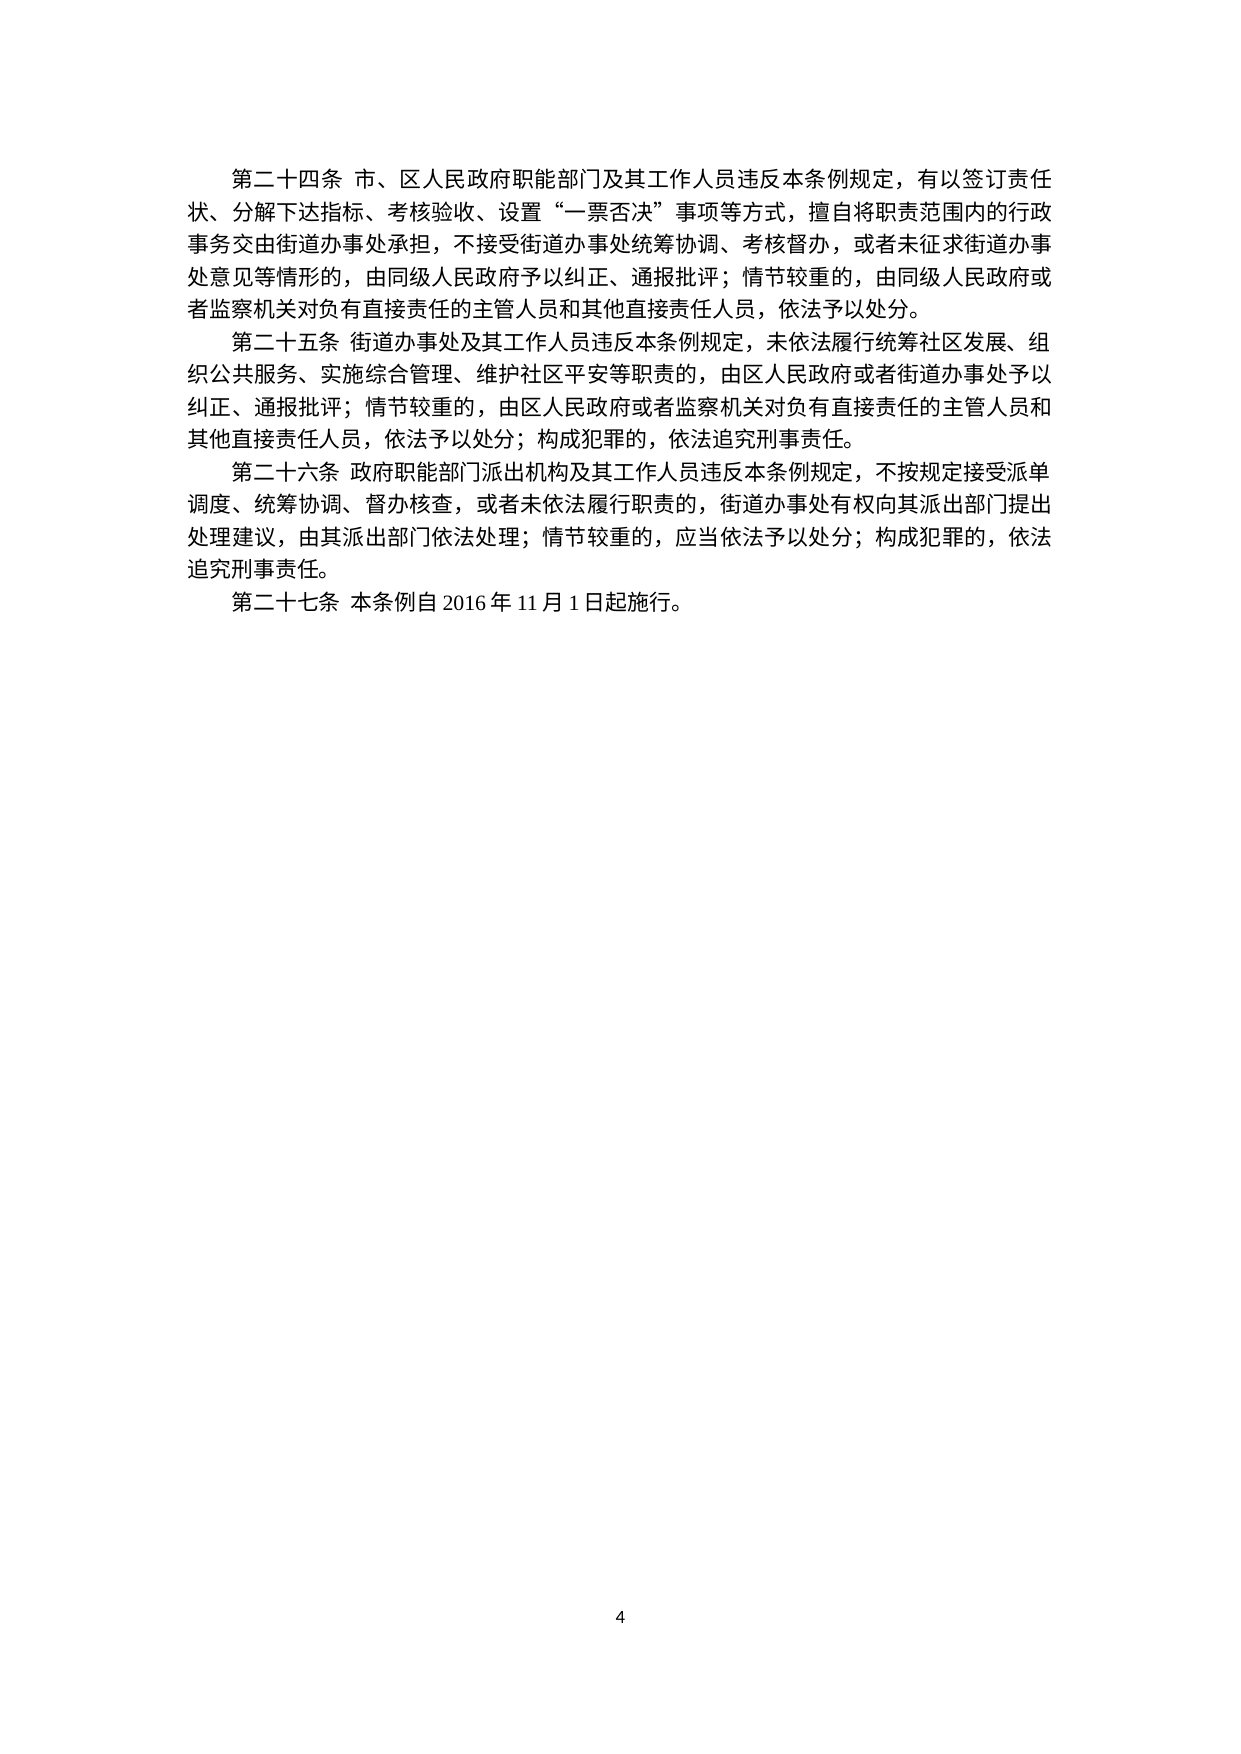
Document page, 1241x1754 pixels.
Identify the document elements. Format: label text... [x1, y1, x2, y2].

text 第二十四条 市、区人民政府职能部门及其工作人员违反本条例规定，有以签订责任状、分解下达指标、考核验收、设置“一票否决”事项等方式，擅自将职责范围内的行政事务交由街道办事处承担，不接受街道办事处统筹协调、考核督办，或者未征求街道办事处意见等情形的，由同级人民政府予以纠正、通报批评；情节较重的，由同级人民政府或者监察机关对负有直接责任的主管人员和其他直接责任人员，依法予以处分。 [187, 162, 1053, 324]
text 第二十七条 本条例自2016年11月1日起施行。 [187, 584, 1053, 617]
text 第二十六条 政府职能部门派出机构及其工作人员违反本条例规定，不按规定接受派单调度、统筹协调、督办核查，或者未依法履行职责的，街道办事处有权向其派出部门提出处理建议，由其派出部门依法处理；情节较重的，应当依法予以处分；构成犯罪的，依法追究刑事责任。 [187, 454, 1053, 584]
text 第二十五条 街道办事处及其工作人员违反本条例规定，未依法履行统筹社区发展、组织公共服务、实施综合管理、维护社区平安等职责的，由区人民政府或者街道办事处予以纠正、通报批评；情节较重的，由区人民政府或者监察机关对负有直接责任的主管人员和其他直接责任人员，依法予以处分；构成犯罪的，依法追究刑事责任。 [187, 324, 1053, 454]
